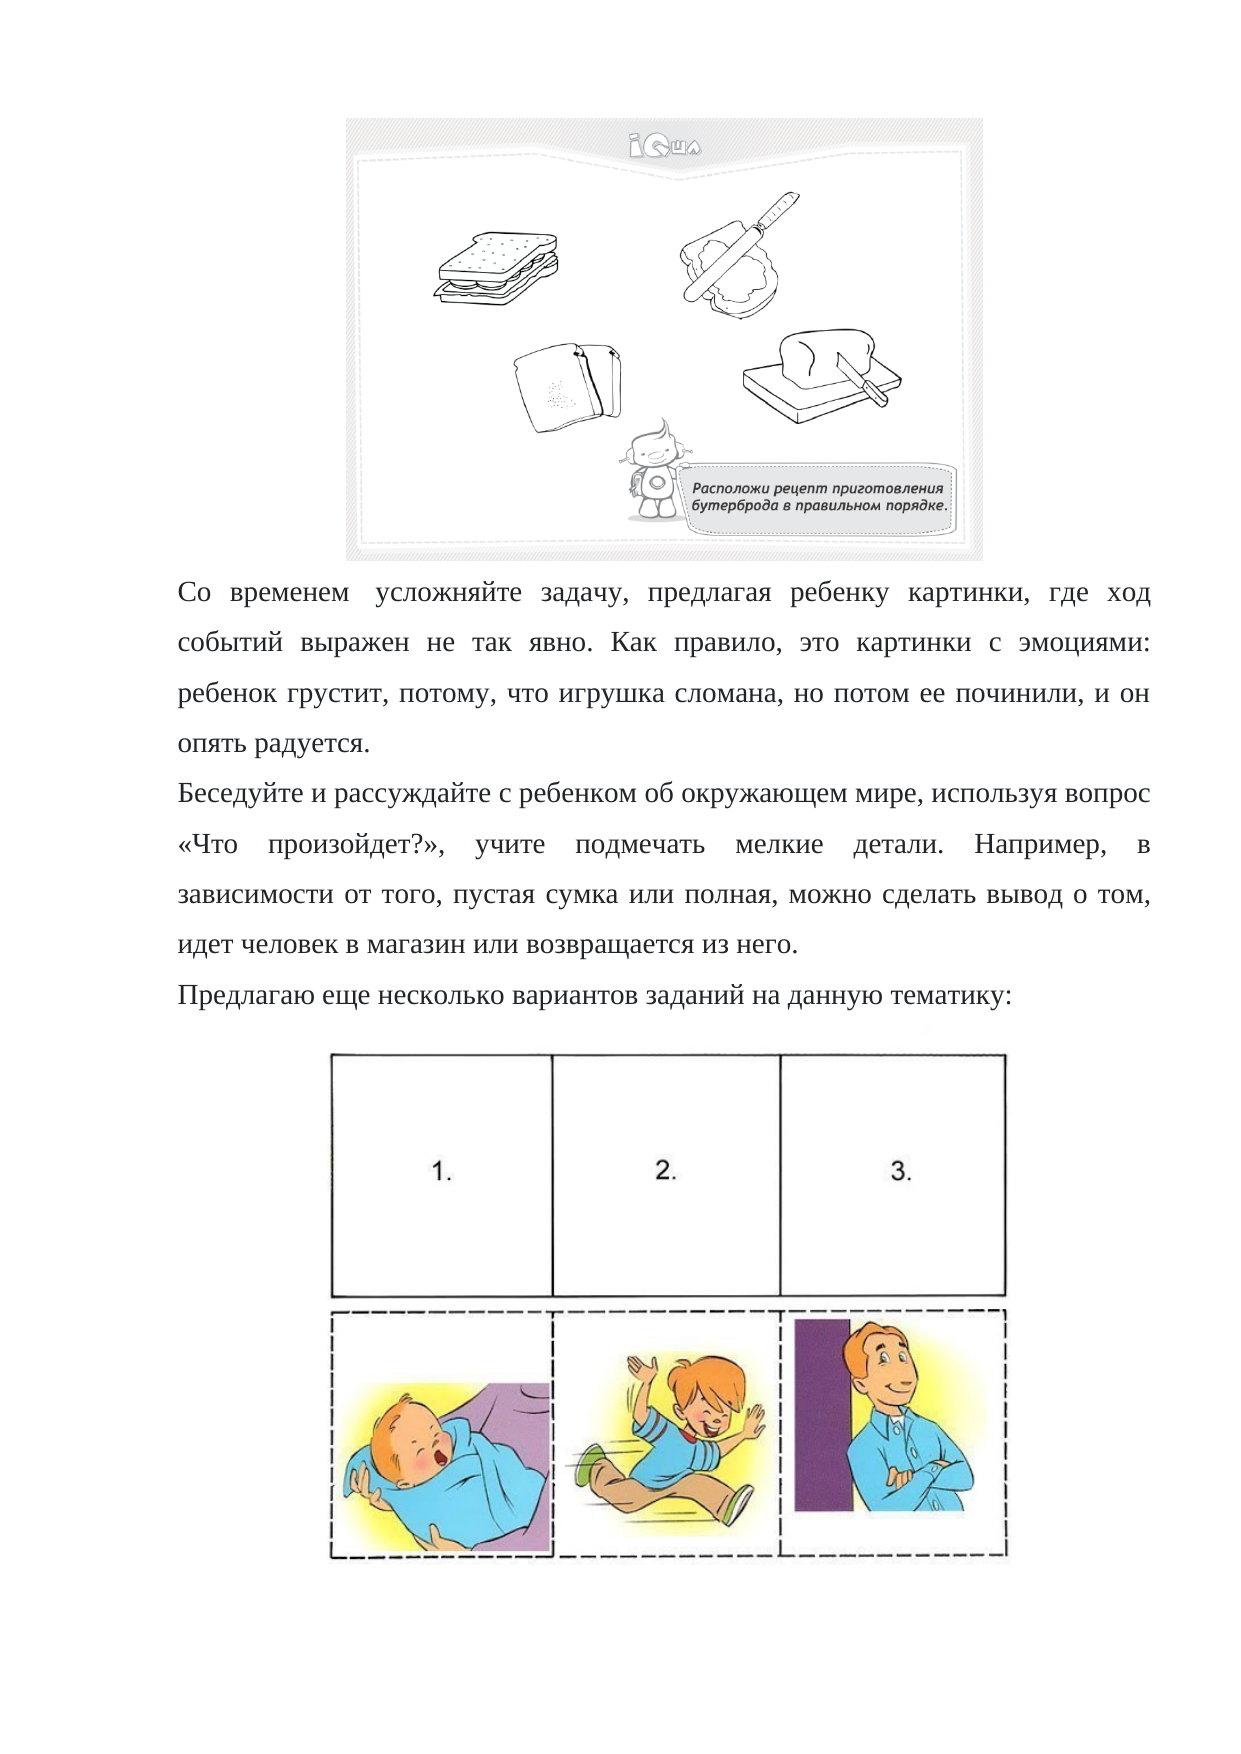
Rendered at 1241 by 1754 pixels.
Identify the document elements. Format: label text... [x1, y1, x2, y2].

picture [300, 1027, 1029, 1574]
text Предлагаю еще несколько вариантов заданий на данную тематику: [177, 977, 1152, 1010]
text Беседуйте и рассуждайте с ребенком об окружающем мире, используя вопрос «Что произойдет?», учите подмечать мелкие детали. Например, в зависимости от того, пустая сумка или полная, можно сделать вывод о том, идет человек в магазин или возвращается из него. [177, 776, 1152, 960]
picture [346, 118, 983, 561]
text Со временем усложняйте задачу, предлагая ребенку картинки, где ход событий выражен не так явно. Как правило, это картинки с эмоциями: ребенок грустит, потому, что игрушка сломана, но потом ее починили, и он опять радуется. [177, 574, 1152, 759]
